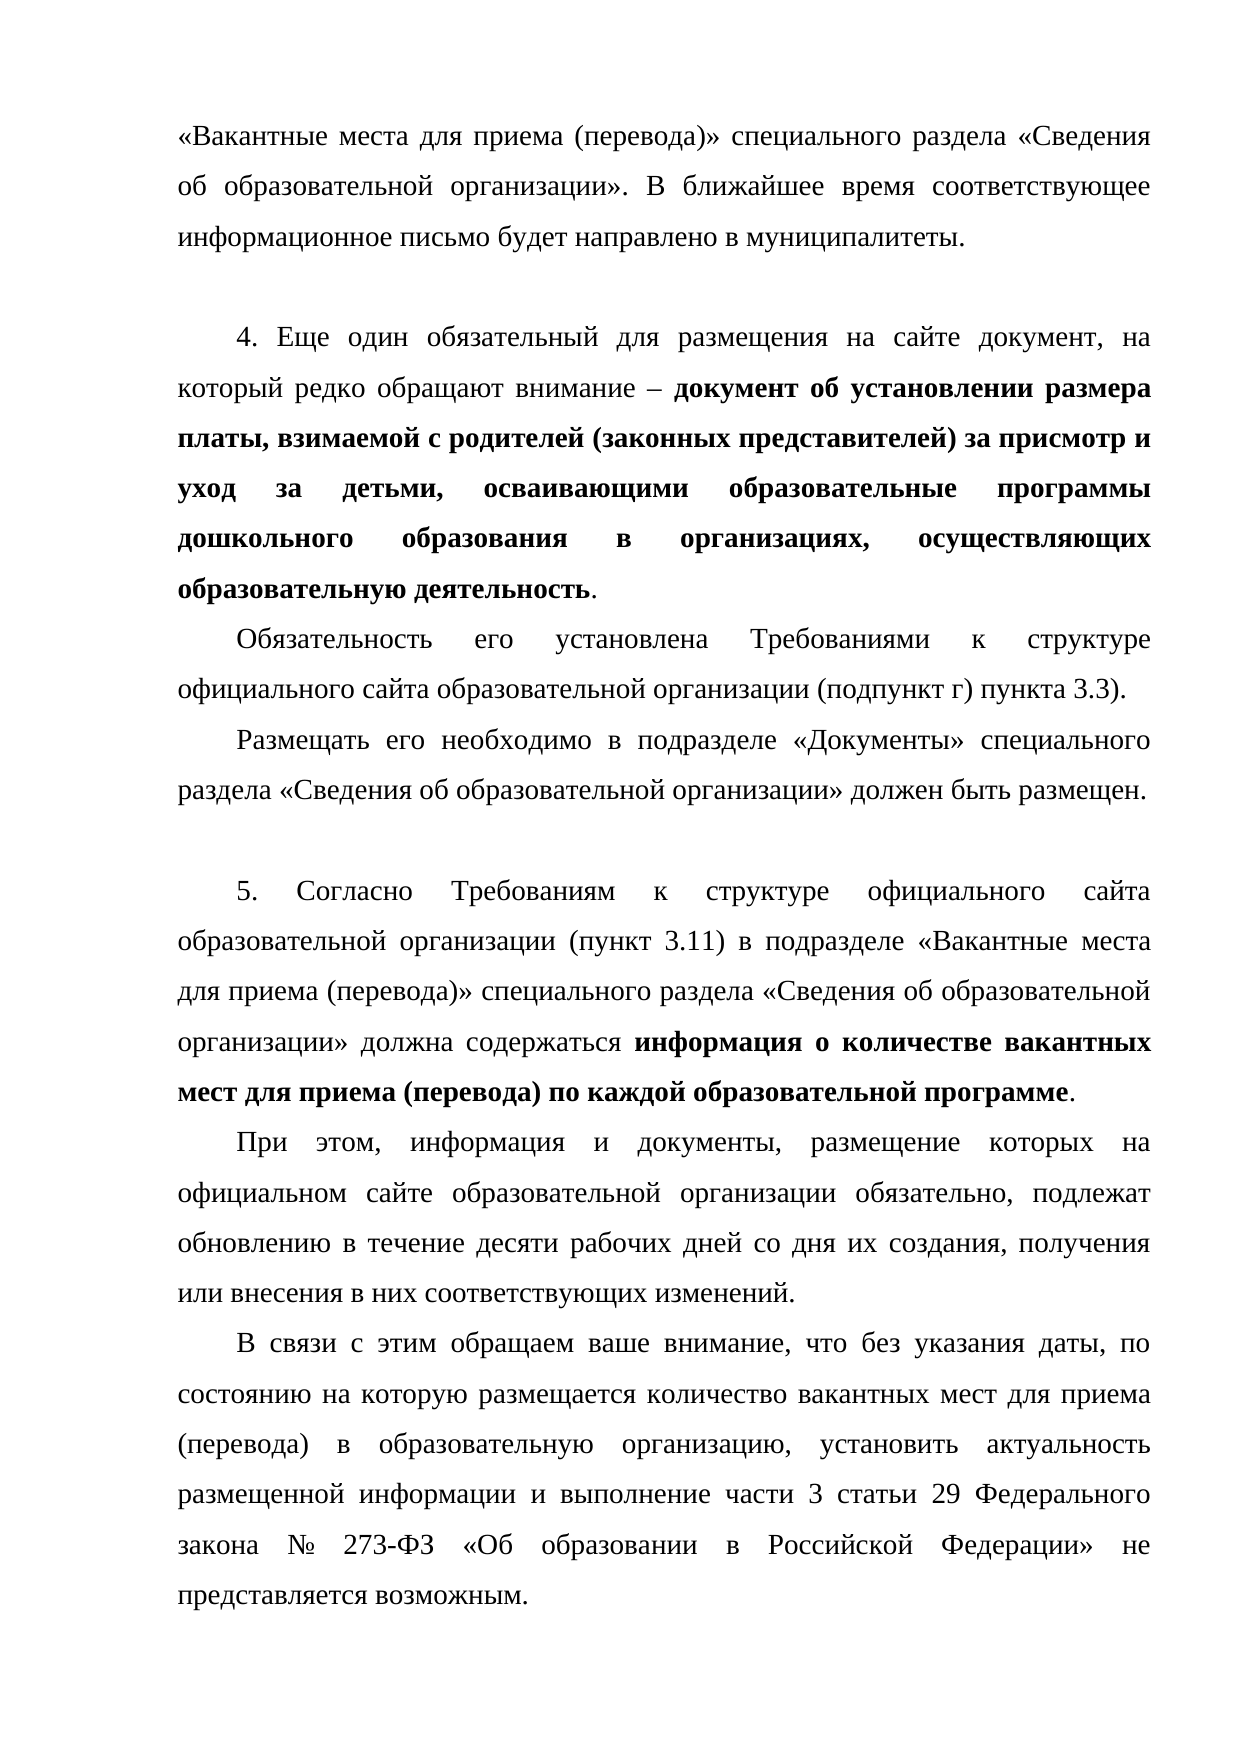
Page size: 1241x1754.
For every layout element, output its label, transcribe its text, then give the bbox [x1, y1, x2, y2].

text Размещать его необходимо в подразделе «Документы» специального раздела «Сведения об образовательной организации» должен быть размещен. [177, 722, 1152, 806]
text Обязательность его установлена Требованиями к структуре официального сайта образовательной организации (подпункт г) пункта 3.3). [177, 621, 1152, 705]
text При этом, информация и документы, размещение которых на официальном сайте образовательной организации обязательно, подлежат обновлению в течение десяти рабочих дней со дня их создания, получения или внесения в них соответствующих изменений. [177, 1124, 1152, 1309]
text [177, 118, 1152, 252]
text 5. Согласно Требованиям к структуре официального сайта образовательной организации (пункт 3.11) в подразделе «Вакантные места для приема (перевода)» специального раздела «Сведения об образовательной организации» должна содержаться информация о количестве вакантных мест для приема (перевода) по каждой образовательной программе. [177, 873, 1152, 1108]
text 4. Еще один обязательный для размещения на сайте документ, на который редко обращают внимание – документ об установлении размера платы, взимаемой с родителей (законных представителей) за присмотр и уход за детьми, осваивающими образовательные программы дошкольного образования в организациях, осуществляющих образовательную деятельность. [177, 319, 1152, 604]
text В связи с этим обращаем ваше внимание, что без указания даты, по состоянию на которую размещается количество вакантных мест для приема (перевода) в образовательную организацию, установить актуальность размещенной информации и выполнение части 3 статьи 29 Федерального закона № 273-ФЗ «Об образовании в Российской Федерации» не представляется возможным. [177, 1326, 1152, 1611]
